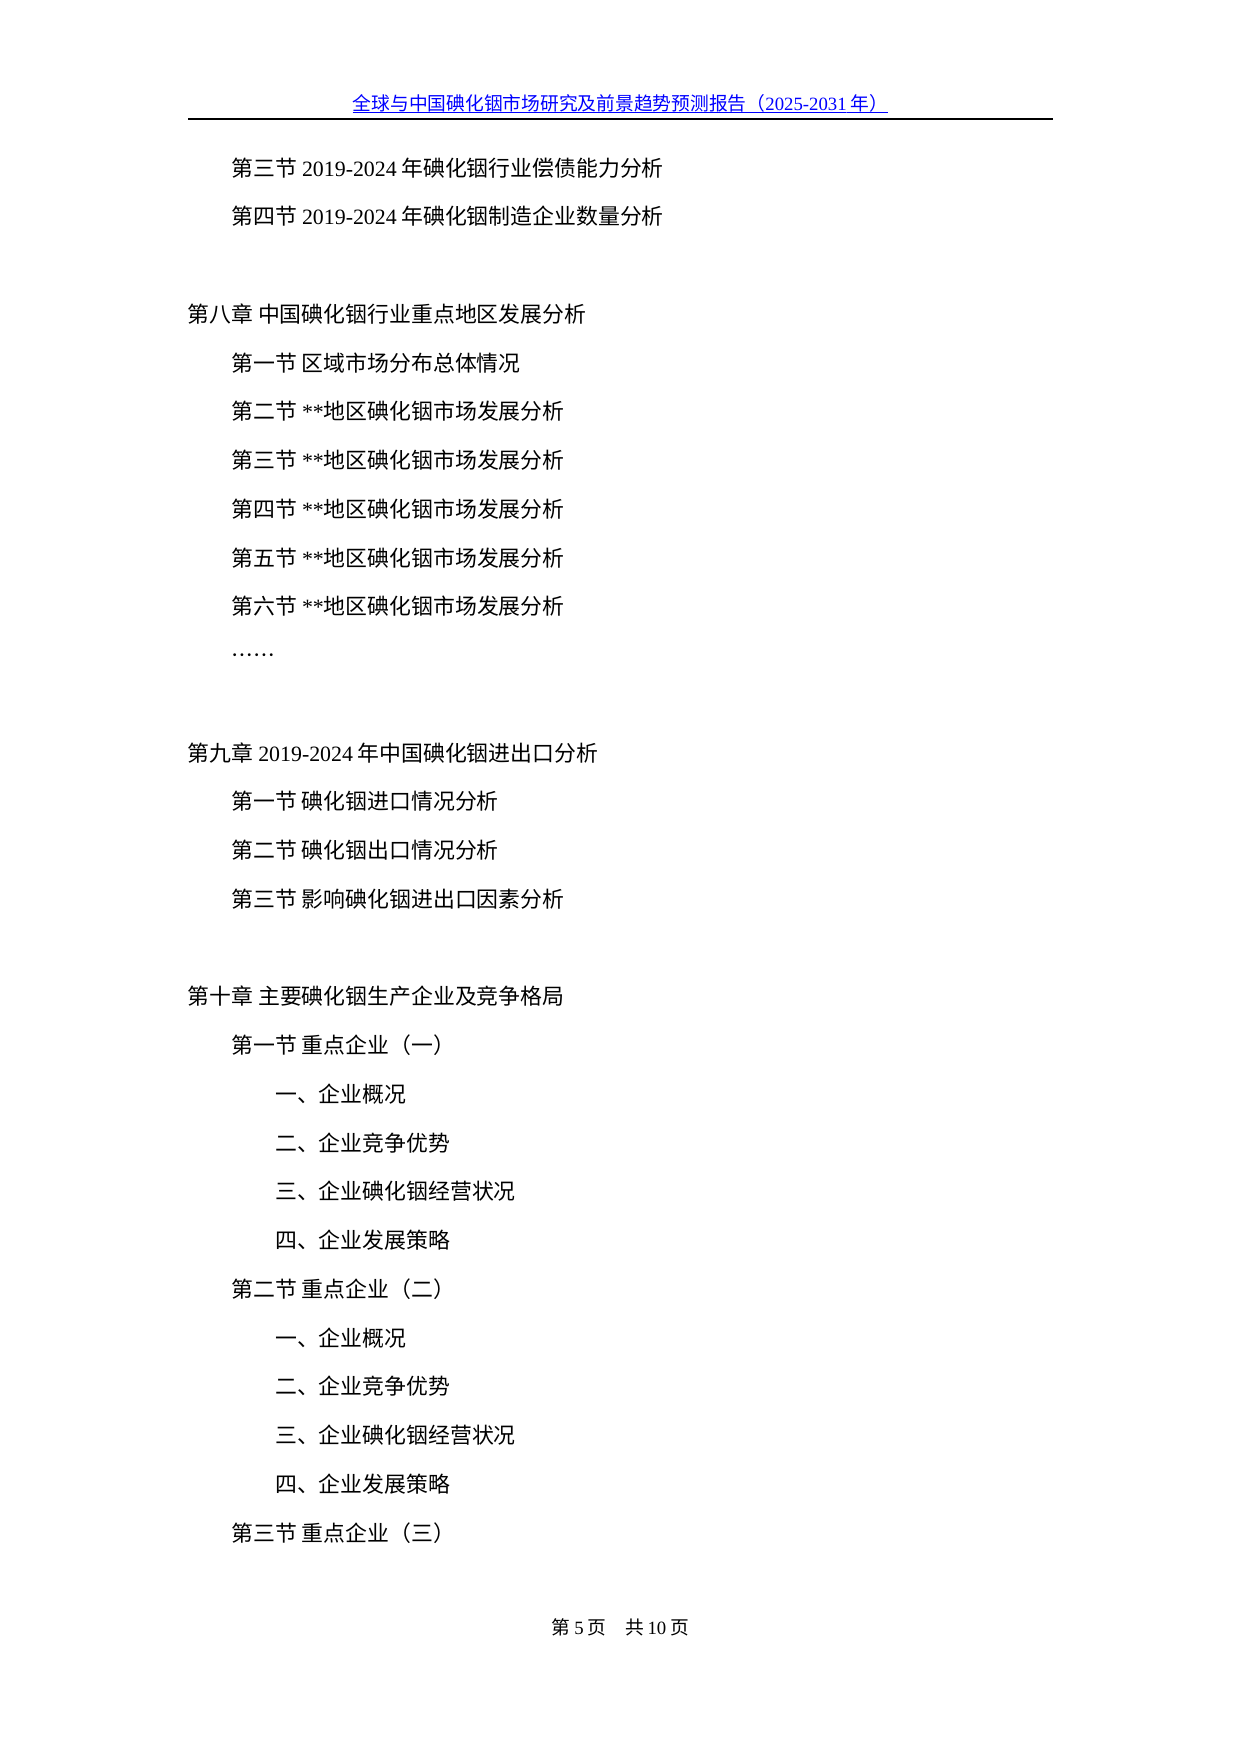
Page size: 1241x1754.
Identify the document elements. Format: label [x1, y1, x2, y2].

text [187, 150, 1053, 1548]
